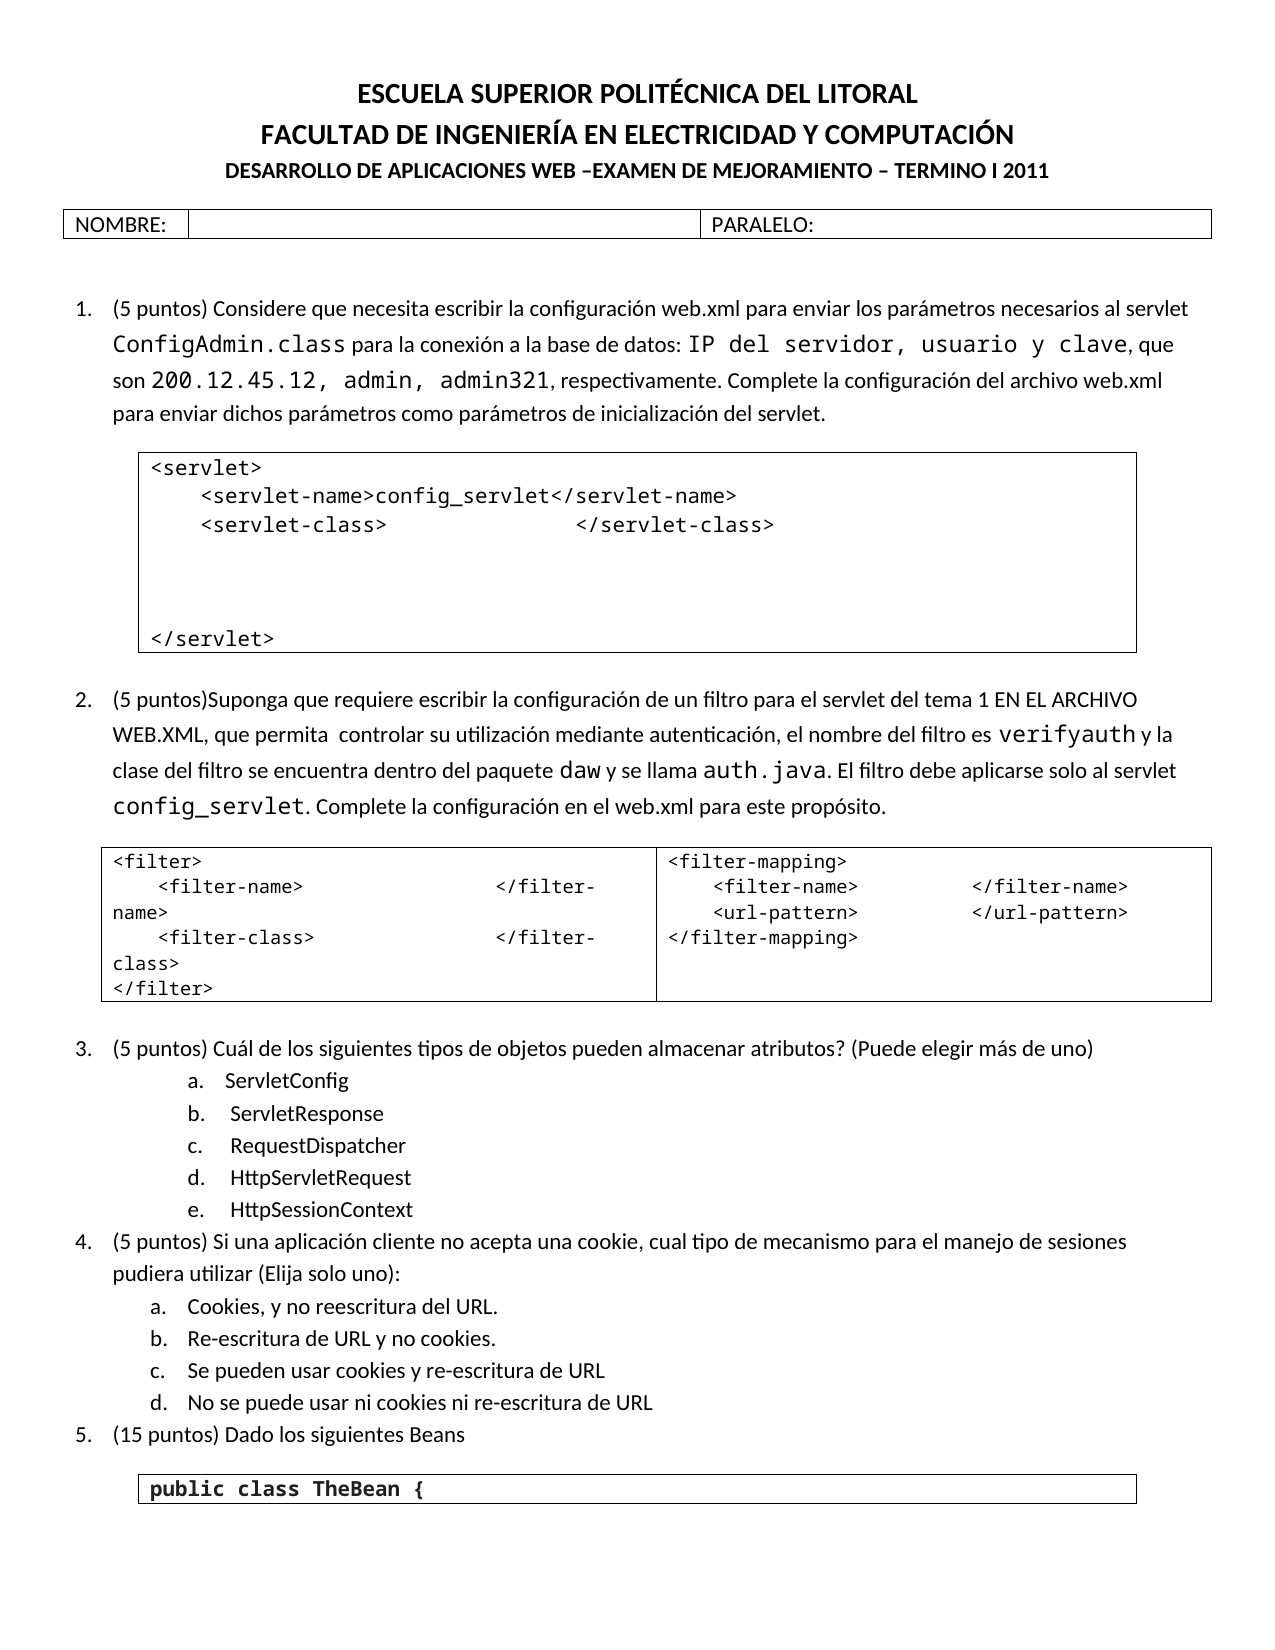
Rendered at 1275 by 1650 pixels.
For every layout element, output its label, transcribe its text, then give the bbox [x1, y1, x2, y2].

list ServletConfig [187, 1066, 1200, 1094]
list No se puede usar ni cookies ni re-escritura de URL [150, 1388, 1200, 1416]
list HttpSessionContext [187, 1195, 1200, 1223]
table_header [139, 1475, 1136, 1503]
list Cookies, y no reescritura del URL. [150, 1292, 1200, 1320]
list (5 puntos) Si una aplicación cliente no acepta una cookie, cual tipo de mecanismo para el manejo de sesiones pudiera utilizar (Elija solo uno): [75, 1227, 1200, 1288]
table_header NOMBRE: [64, 210, 188, 238]
text ESCUELA SUPERIOR POLITÉCNICA DEL LITORAL FACULTAD DE INGENIERÍA EN ELECTRICIDAD Y COMPUTACIÓN DESARROLLO DE APLICACIONES WEB –EXAMEN DE MEJORAMIENTO – TERMINO I 2011 [75, 75, 1200, 184]
list Se pueden usar cookies y re-escritura de URL [150, 1356, 1200, 1384]
list (15 puntos) Dado los siguientes Beans [75, 1421, 1200, 1448]
table_header <servlet> <servlet-name>config_servlet</servlet-name> <servlet-class> </servlet-class> </servlet> [139, 453, 1136, 652]
list Re-escritura de URL y no cookies. [150, 1324, 1200, 1352]
list (5 puntos) Considere que necesita escribir la configuración web.xml para enviar los parámetros necesarios al servlet ConfigAdmin.class para la conexión a la base de datos: IP del servidor, usuario y clave, que son 200.12.45.12, admin, admin321, respectivamente. Complete la configuración del archivo web.xml para enviar dichos parámetros como parámetros de inicialización del servlet. [75, 292, 1200, 427]
list ServletResponse [187, 1099, 1200, 1127]
table_header <filter> <filter-name> </filter-name> <filter-class> </filter-class> </filter> [102, 848, 656, 1001]
table_header [189, 210, 700, 238]
table_header <filter-mapping> <filter-name> </filter-name> <url-pattern> </url-pattern> </filter-mapping> [657, 848, 1211, 1001]
list HttpServletRequest [187, 1163, 1200, 1191]
list (5 puntos) Cuál de los siguientes tipos de objetos pueden almacenar atributos? (Puede elegir más de uno) [75, 1034, 1200, 1062]
list (5 puntos)Suponga que requiere escribir la configuración de un filtro para el servlet del tema 1 EN EL ARCHIVO WEB.XML, que permita controlar su utilización mediante autenticación, el nombre del filtro es verifyauth y la clase del filtro se encuentra dentro del paquete daw y se llama auth.java. El filtro debe aplicarse solo al servlet config_servlet. Complete la configuración en el web.xml para este propósito. [75, 686, 1200, 821]
table_header PARALELO: [701, 210, 1211, 238]
list RequestDispatcher [187, 1131, 1200, 1159]
